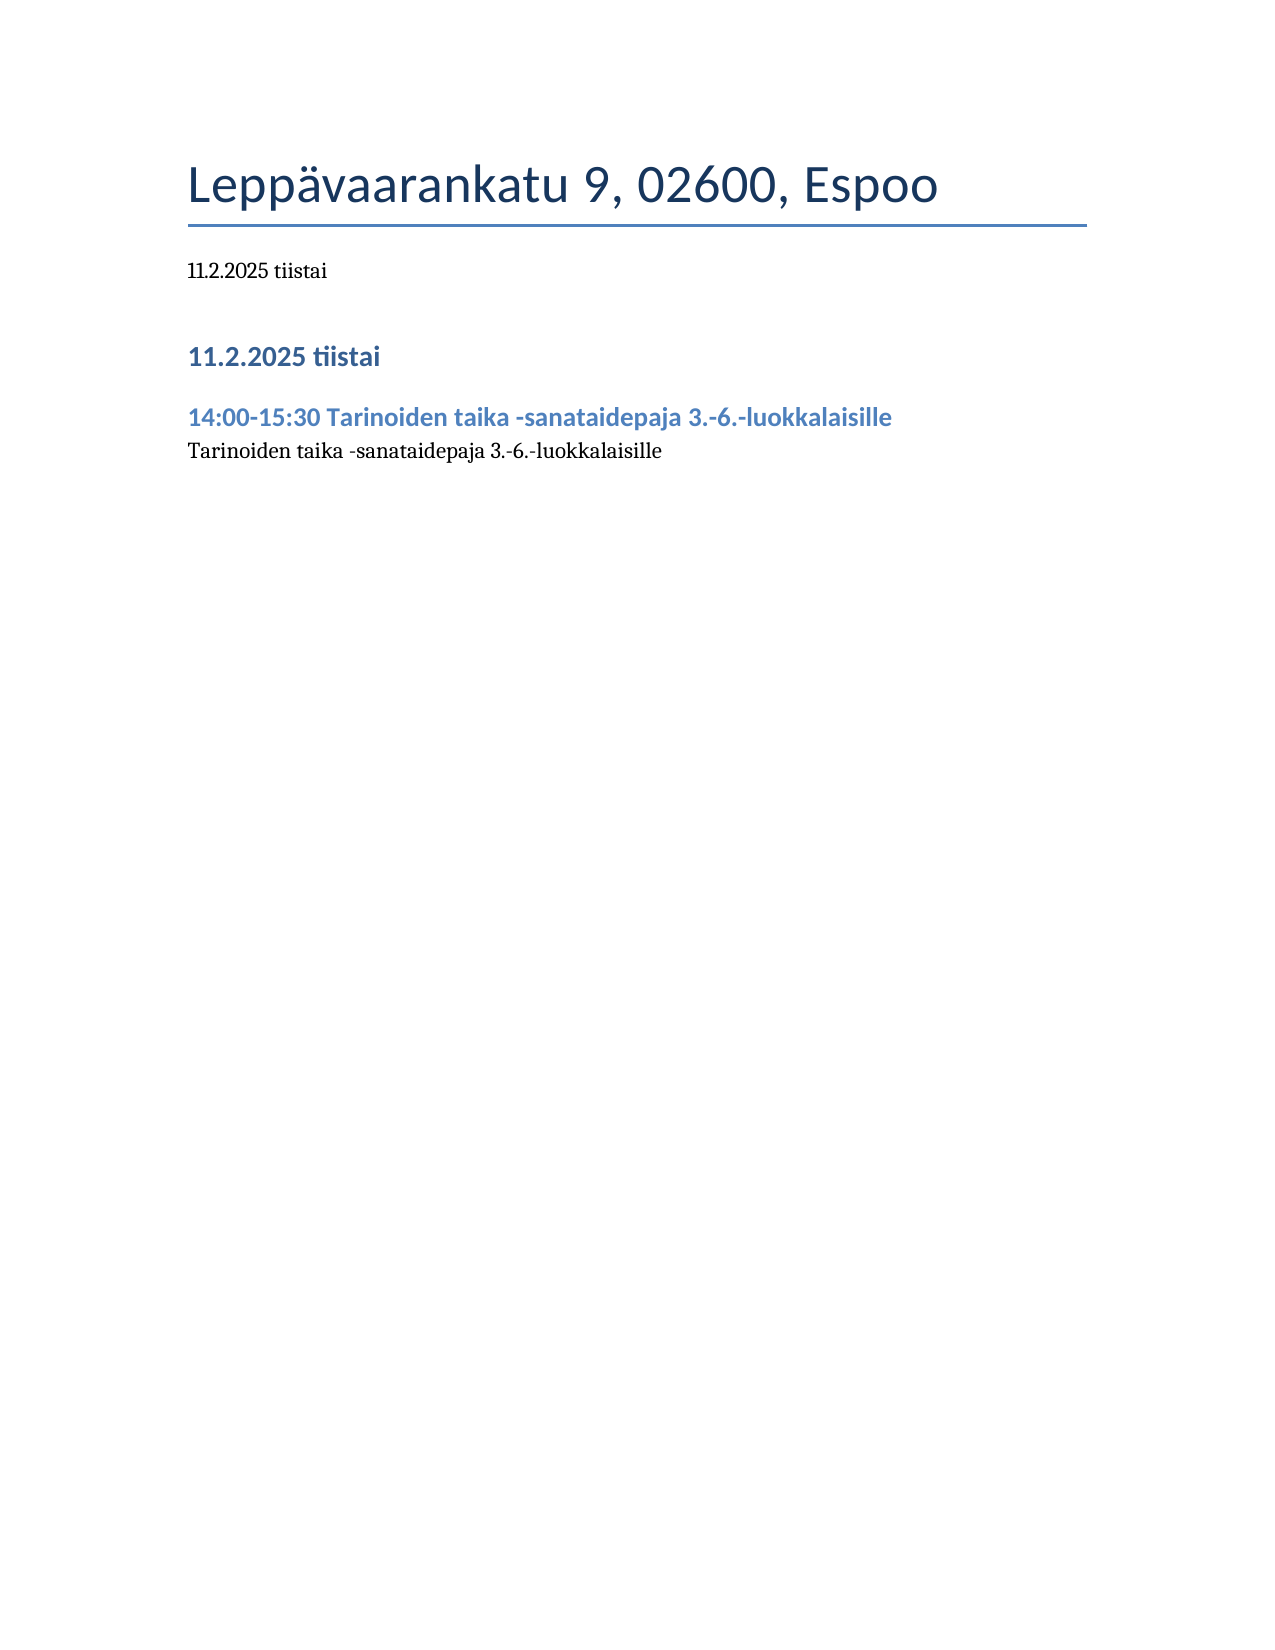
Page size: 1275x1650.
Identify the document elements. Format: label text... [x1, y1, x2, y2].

subtitle 14:00-15:30 Tarinoiden taika -sanataidepaja 3.-6.-luokkalaisille [187, 400, 1087, 433]
subtitle 11.2.2025 tiistai [187, 338, 1087, 374]
title Leppävaarankatu 9, 02600, Espoo [187, 150, 1087, 227]
text 11.2.2025 tiistai [187, 258, 1087, 284]
text Tarinoiden taika -sanataidepaja 3.-6.-luokkalaisille [187, 438, 1087, 464]
